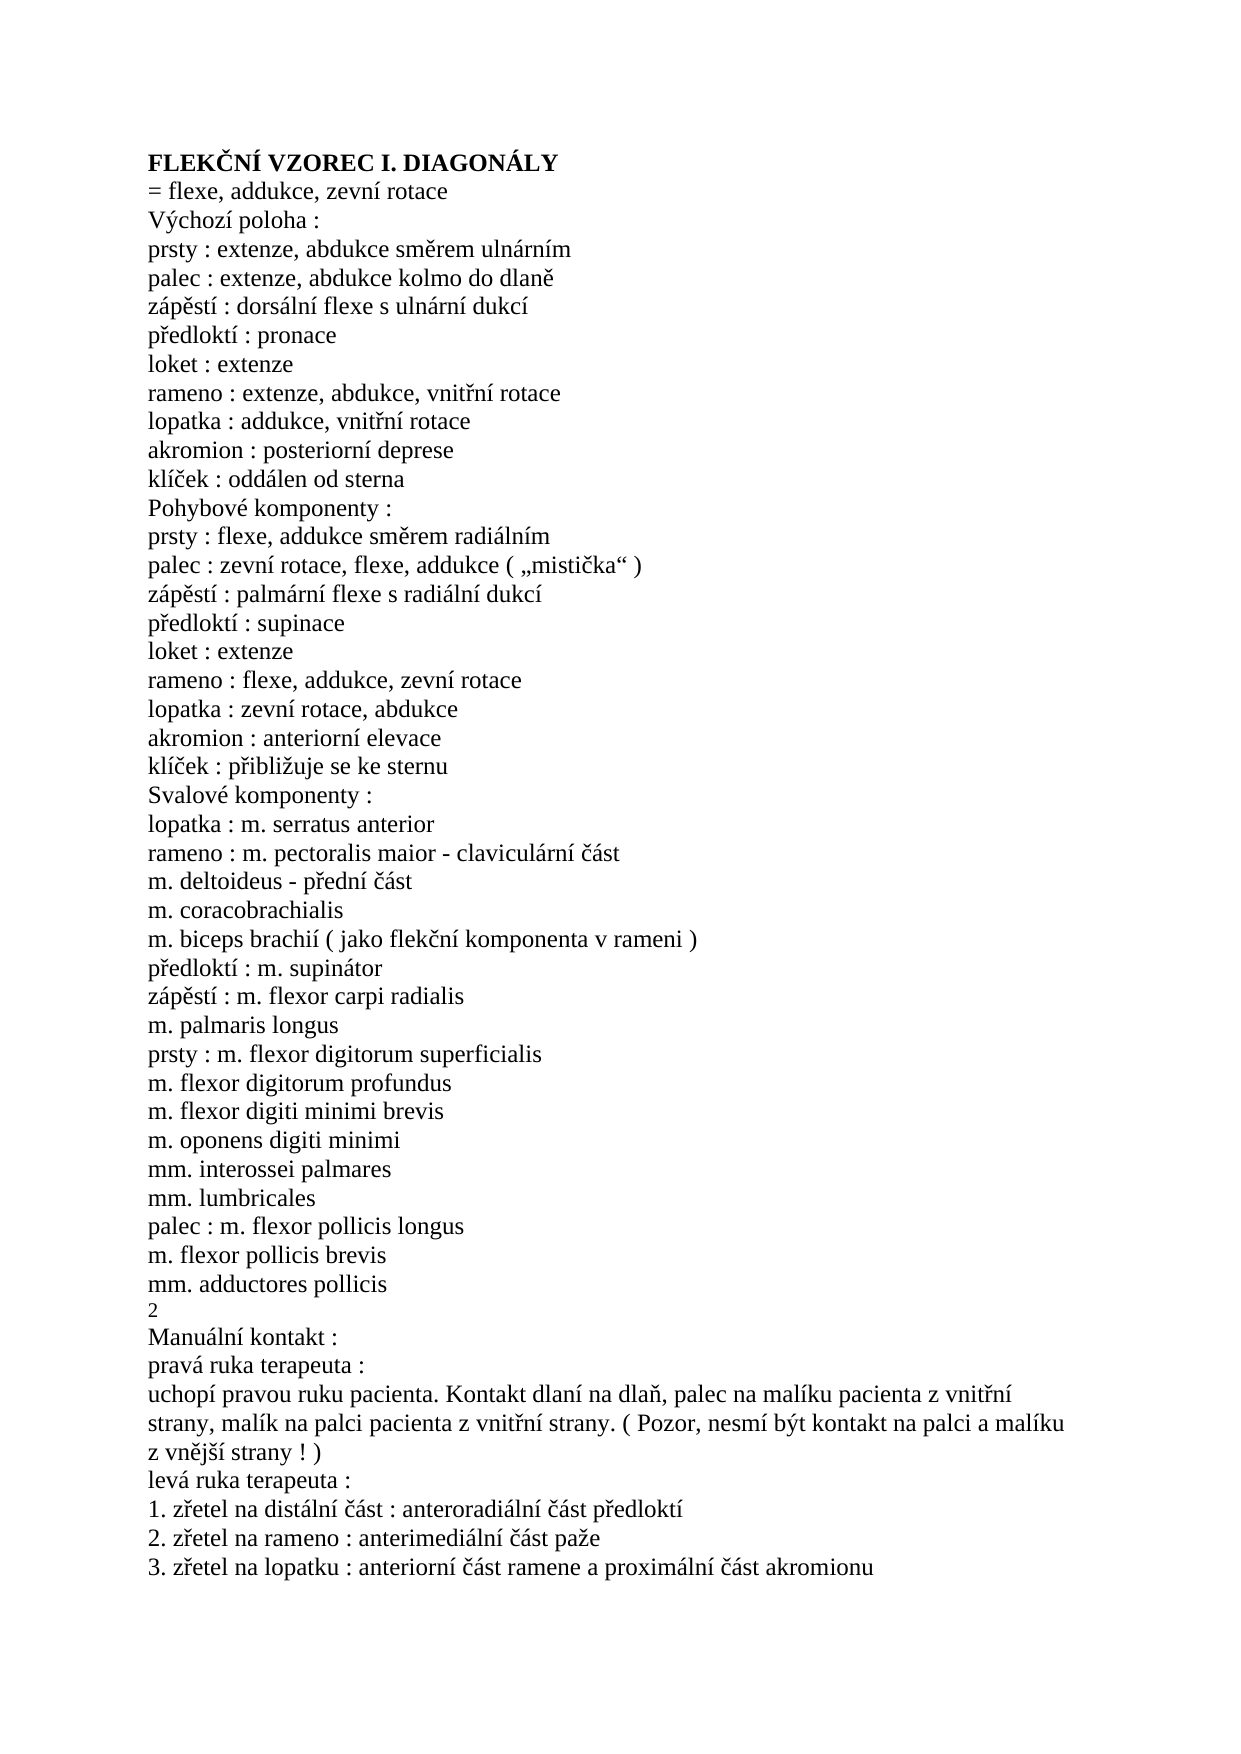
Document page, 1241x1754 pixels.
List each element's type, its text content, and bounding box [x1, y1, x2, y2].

text mm. adductores pollicis [148, 1269, 1093, 1298]
text rameno : flexe, addukce, zevní rotace [148, 665, 1093, 694]
text m. flexor digitorum profundus [148, 1068, 1093, 1096]
text lopatka : zevní rotace, abdukce [148, 694, 1093, 723]
text prsty : m. flexor digitorum superficialis [148, 1039, 1093, 1068]
text m. palmaris longus [148, 1010, 1093, 1039]
text mm. interossei palmares [148, 1154, 1093, 1183]
text 2. zřetel na rameno : anterimediální část paže [148, 1523, 1093, 1552]
text zápěstí : m. flexor carpi radialis [148, 981, 1093, 1010]
text m. flexor digiti minimi brevis [148, 1096, 1093, 1125]
text lopatka : m. serratus anterior [148, 809, 1093, 838]
text m. oponens digiti minimi [148, 1125, 1093, 1154]
text m. flexor pollicis brevis [148, 1240, 1093, 1269]
text palec : m. flexor pollicis longus [148, 1211, 1093, 1240]
text prsty : extenze, abdukce směrem ulnárním [148, 234, 1093, 263]
text z vnější strany ! ) [148, 1437, 1093, 1465]
text Svalové komponenty : [148, 780, 1093, 809]
text strany, malík na palci pacienta z vnitřní strany. ( Pozor, nesmí být kontakt na palci a malíku [148, 1408, 1093, 1437]
text Výchozí poloha : [148, 205, 1093, 234]
text palec : extenze, abdukce kolmo do dlaně [148, 263, 1093, 291]
text m. biceps brachií ( jako flekční komponenta v rameni ) [148, 924, 1093, 953]
text rameno : extenze, abdukce, vnitřní rotace [148, 378, 1093, 406]
text pravá ruka terapeuta : [148, 1350, 1093, 1379]
text m. coracobrachialis [148, 895, 1093, 924]
text předloktí : supinace [148, 608, 1093, 636]
text 3. zřetel na lopatku : anteriorní část ramene a proximální část akromionu [148, 1552, 1093, 1580]
text loket : extenze [148, 349, 1093, 378]
text lopatka : addukce, vnitřní rotace [148, 406, 1093, 435]
text m. deltoideus - přední část [148, 866, 1093, 895]
text mm. lumbricales [148, 1183, 1093, 1211]
text FLEKČNÍ VZOREC I. DIAGONÁLY [148, 148, 1093, 176]
text předloktí : m. supinátor [148, 953, 1093, 981]
text akromion : anteriorní elevace [148, 723, 1093, 751]
text Manuální kontakt : [148, 1322, 1093, 1350]
text zápěstí : dorsální flexe s ulnární dukcí [148, 291, 1093, 320]
text klíček : oddálen od sterna [148, 464, 1093, 493]
text klíček : přibližuje se ke sternu [148, 751, 1093, 780]
text předloktí : pronace [148, 320, 1093, 349]
text prsty : flexe, addukce směrem radiálním [148, 521, 1093, 550]
text akromion : posteriorní deprese [148, 435, 1093, 464]
text zápěstí : palmární flexe s radiální dukcí [148, 579, 1093, 608]
text uchopí pravou ruku pacienta. Kontakt dlaní na dlaň, palec na malíku pacienta z vnitřní [148, 1379, 1093, 1408]
text rameno : m. pectoralis maior - claviculární část [148, 838, 1093, 866]
text 2 [148, 1298, 1093, 1322]
text levá ruka terapeuta : [148, 1465, 1093, 1494]
text 1. zřetel na distální část : anteroradiální část předloktí [148, 1494, 1093, 1523]
text palec : zevní rotace, flexe, addukce ( „mistička“ ) [148, 550, 1093, 579]
text Pohybové komponenty : [148, 493, 1093, 521]
text = flexe, addukce, zevní rotace [148, 176, 1093, 205]
text loket : extenze [148, 636, 1093, 665]
